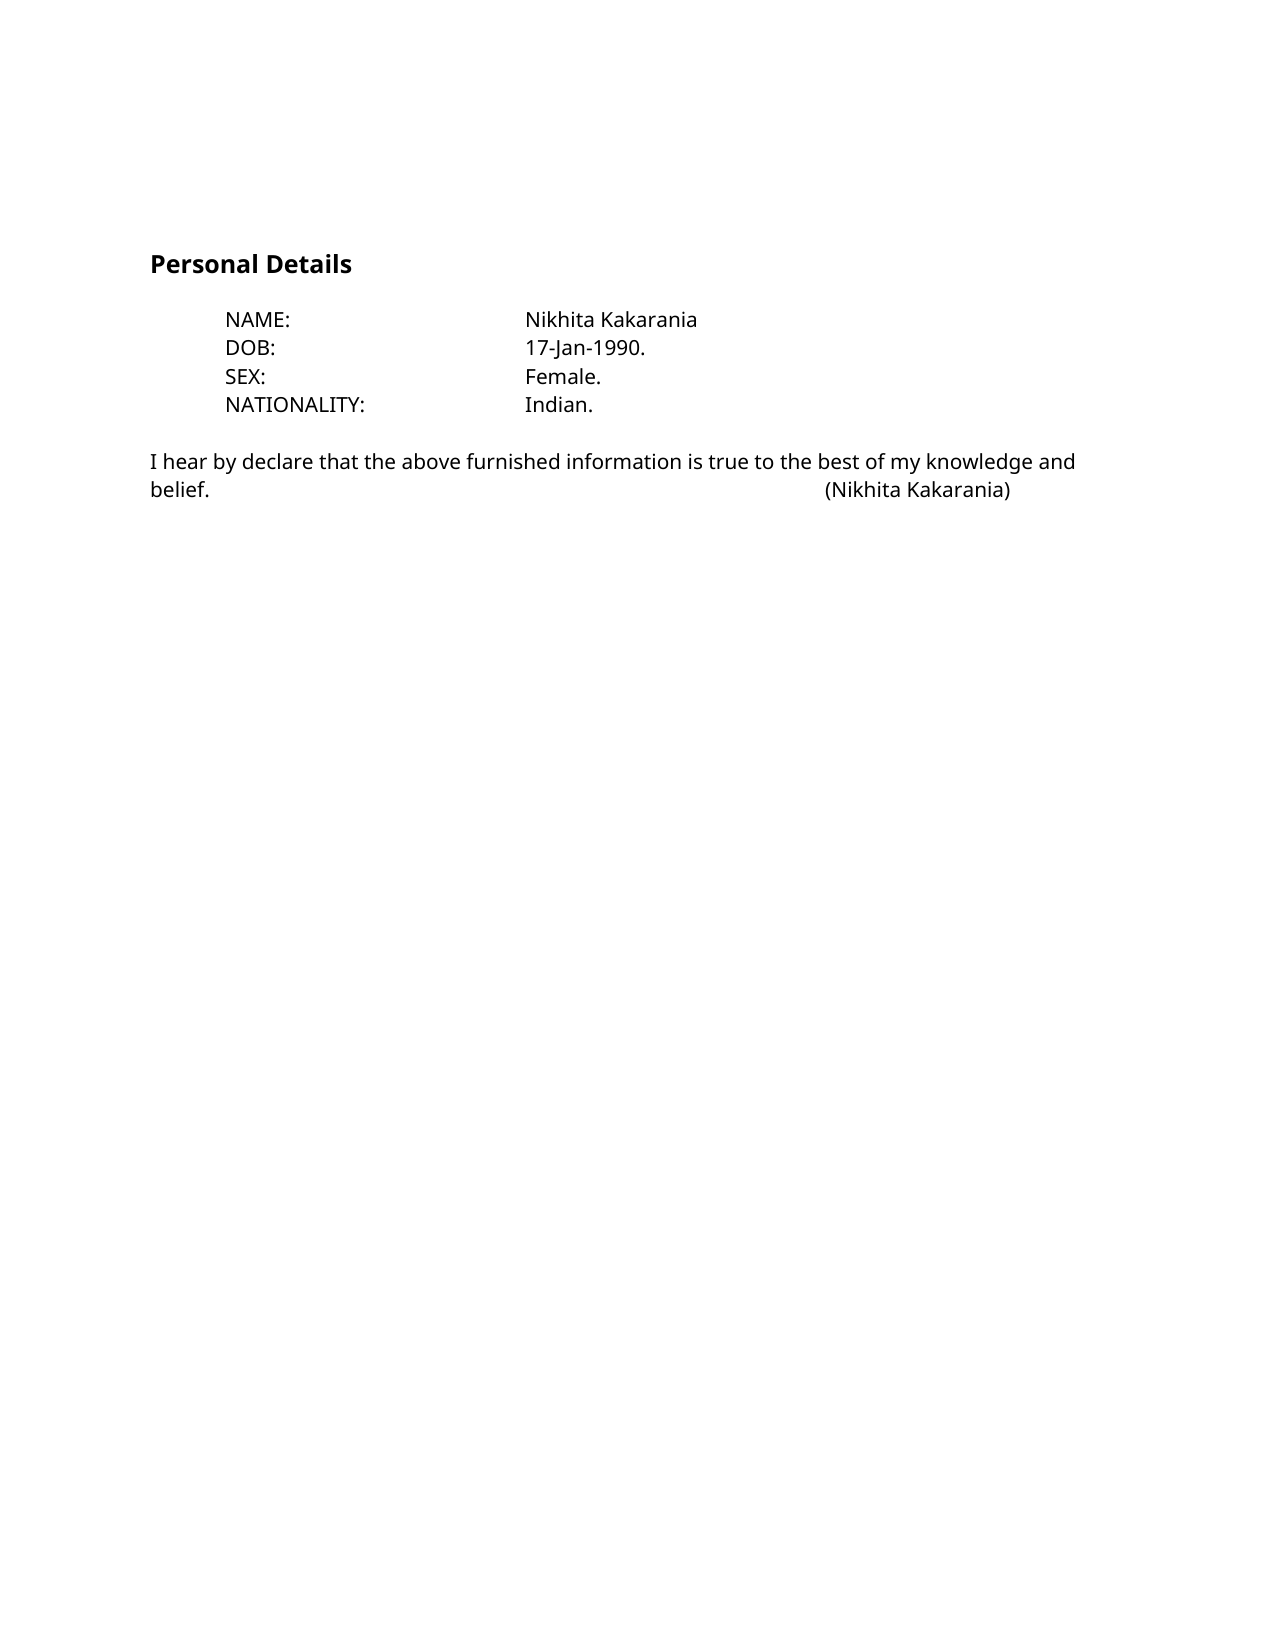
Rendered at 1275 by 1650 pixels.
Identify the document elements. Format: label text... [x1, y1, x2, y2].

text SEX: Female. [150, 362, 1125, 390]
text NAME: Nikhita Kakarania [150, 305, 1125, 333]
text I hear by declare that the above furnished information is true to the best of my knowledge and belief. (Nikhita Kakarania) [150, 447, 1125, 504]
text NATIONALITY: Indian. [150, 390, 1125, 419]
text DOB: 17-Jan-1990. [150, 333, 1125, 362]
text Personal Details [150, 247, 1125, 281]
